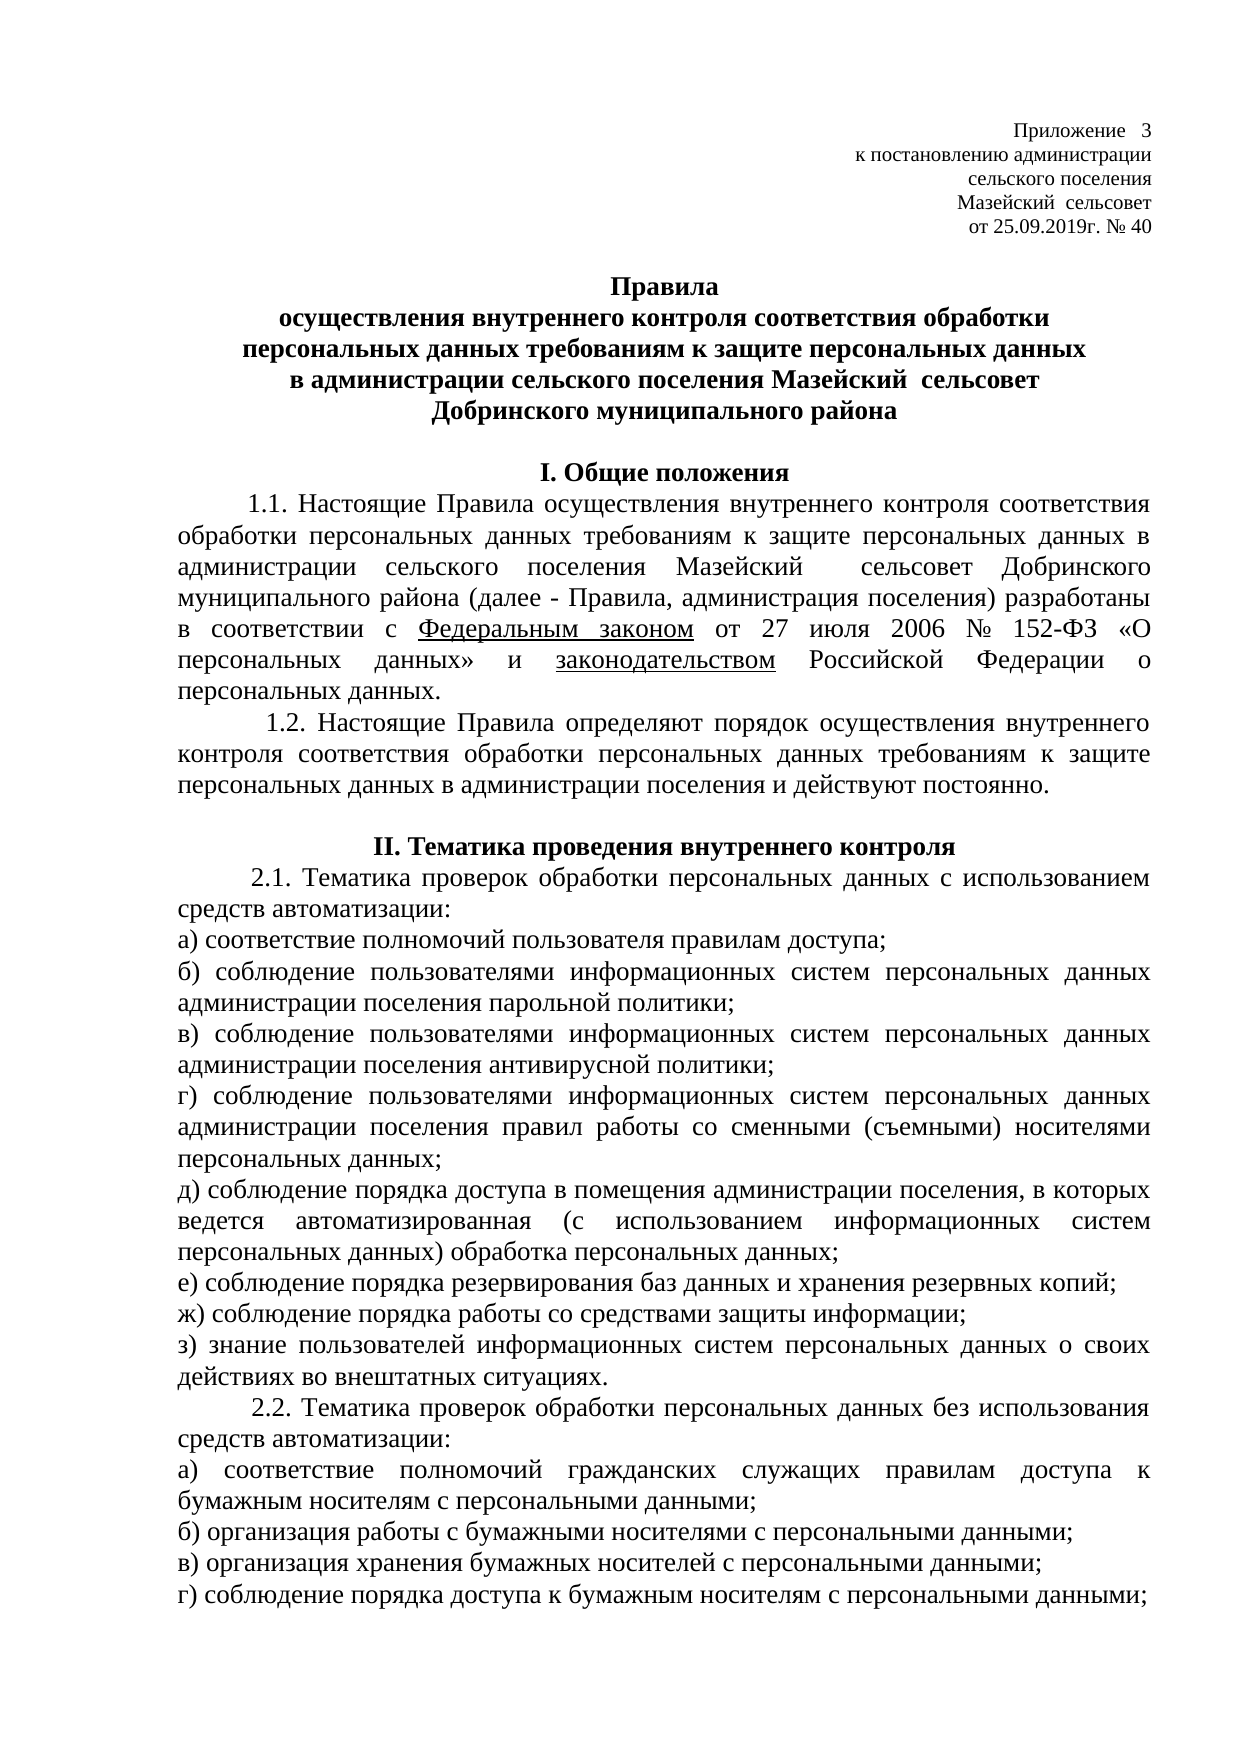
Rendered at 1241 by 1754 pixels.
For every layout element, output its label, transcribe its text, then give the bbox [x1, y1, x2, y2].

text 1.2. Настоящие Правила определяют порядок осуществления внутреннего контроля соответствия обработки персональных данных требованиям к защите персональных данных в администрации поселения и действуют постоянно. [177, 706, 1152, 799]
text б) соблюдение пользователями информационных систем персональных данных администрации поселения парольной политики; [177, 955, 1152, 1017]
text а) соответствие полномочий пользователя правилам доступа; [177, 924, 1152, 955]
text осуществления внутреннего контроля соответствия обработки персональных данных требованиям к защите персональных данных в администрации сельского поселения Мазейский сельсовет Добринского муниципального района [177, 301, 1152, 425]
text к постановлению администрации [177, 142, 1152, 166]
text Мазейский сельсовет [177, 190, 1152, 214]
text д) соблюдение порядка доступа в помещения администрации поселения, в которых ведется автоматизированная (с использованием информационных систем персональных данных) обработка персональных данных; [177, 1173, 1152, 1266]
text в) организация хранения бумажных носителей с персональными данными; [177, 1547, 1152, 1578]
text б) организация работы с бумажными носителями с персональными данными; [177, 1515, 1152, 1547]
text в) соблюдение пользователями информационных систем персональных данных администрации поселения антивирусной политики; [177, 1017, 1152, 1079]
text г) соблюдение пользователями информационных систем персональных данных администрации поселения правил работы со сменными (съемными) носителями персональных данных; [177, 1079, 1152, 1173]
text сельского поселения [177, 166, 1152, 190]
text г) соблюдение порядка доступа к бумажным носителям с персональными данными; [177, 1578, 1152, 1609]
text з) знание пользователей информационных систем персональных данных о своих действиях во внештатных ситуациях. [177, 1328, 1152, 1391]
text 1.1. Настоящие Правила осуществления внутреннего контроля соответствия обработки персональных данных требованиям к защите персональных данных в администрации сельского поселения Мазейский сельсовет Добринского муниципального района (далее - Правила, администрация поселения) разработаны в соответствии с Федеральным законом от 27 июля 2006 № 152-ФЗ «О персональных данных» и законодательством Российской Федерации о персональных данных. [177, 488, 1152, 706]
text а) соответствие полномочий гражданских служащих правилам доступа к бумажным носителям с персональными данными; [177, 1453, 1152, 1515]
text Правила [177, 269, 1152, 301]
text 2.1. Тематика проверок обработки персональных данных с использованием средств автоматизации: [177, 861, 1152, 924]
text е) соблюдение порядка резервирования баз данных и хранения резервных копий; [177, 1266, 1152, 1297]
text II. Тематика проведения внутреннего контроля [177, 830, 1152, 861]
text Приложение 3 [177, 118, 1152, 142]
text от 25.09.2019г. № 40 [177, 214, 1152, 238]
text ж) соблюдение порядка работы со средствами защиты информации; [177, 1297, 1152, 1328]
text 2.2. Тематика проверок обработки персональных данных без использования средств автоматизации: [177, 1391, 1152, 1453]
text I. Общие положения [177, 456, 1152, 488]
